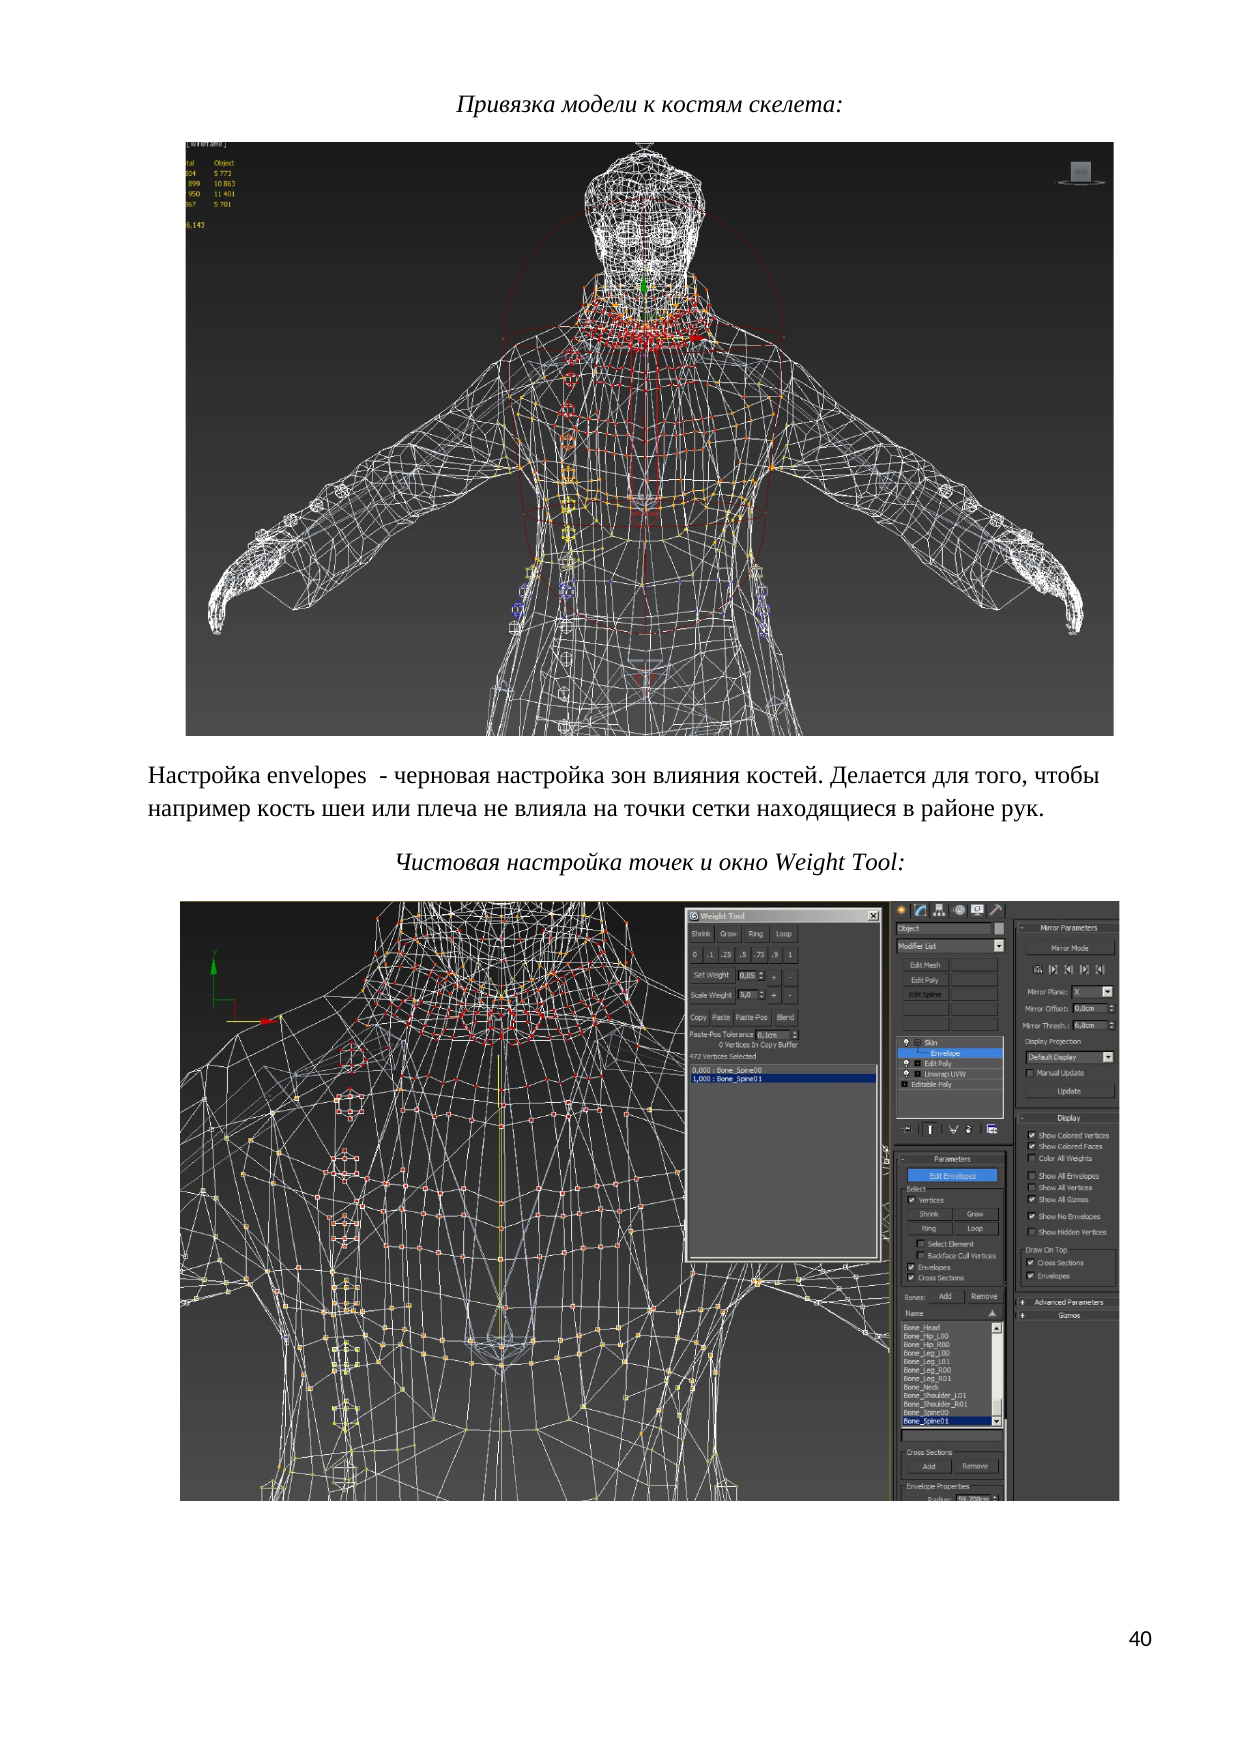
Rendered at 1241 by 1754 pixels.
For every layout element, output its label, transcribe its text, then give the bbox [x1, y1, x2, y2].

picture [180, 901, 1120, 1501]
text Привязка модели к костям скелета: [148, 89, 1152, 117]
picture [185, 142, 1114, 736]
text Настройка envelopes - черновая настройка зон влияния костей. Делается для того, чтобы например кость шеи или плеча не влияла на точки сетки находящиеся в районе рук. [148, 760, 1152, 822]
text Чистовая настройка точек и окно Weight Tool: [148, 847, 1152, 876]
